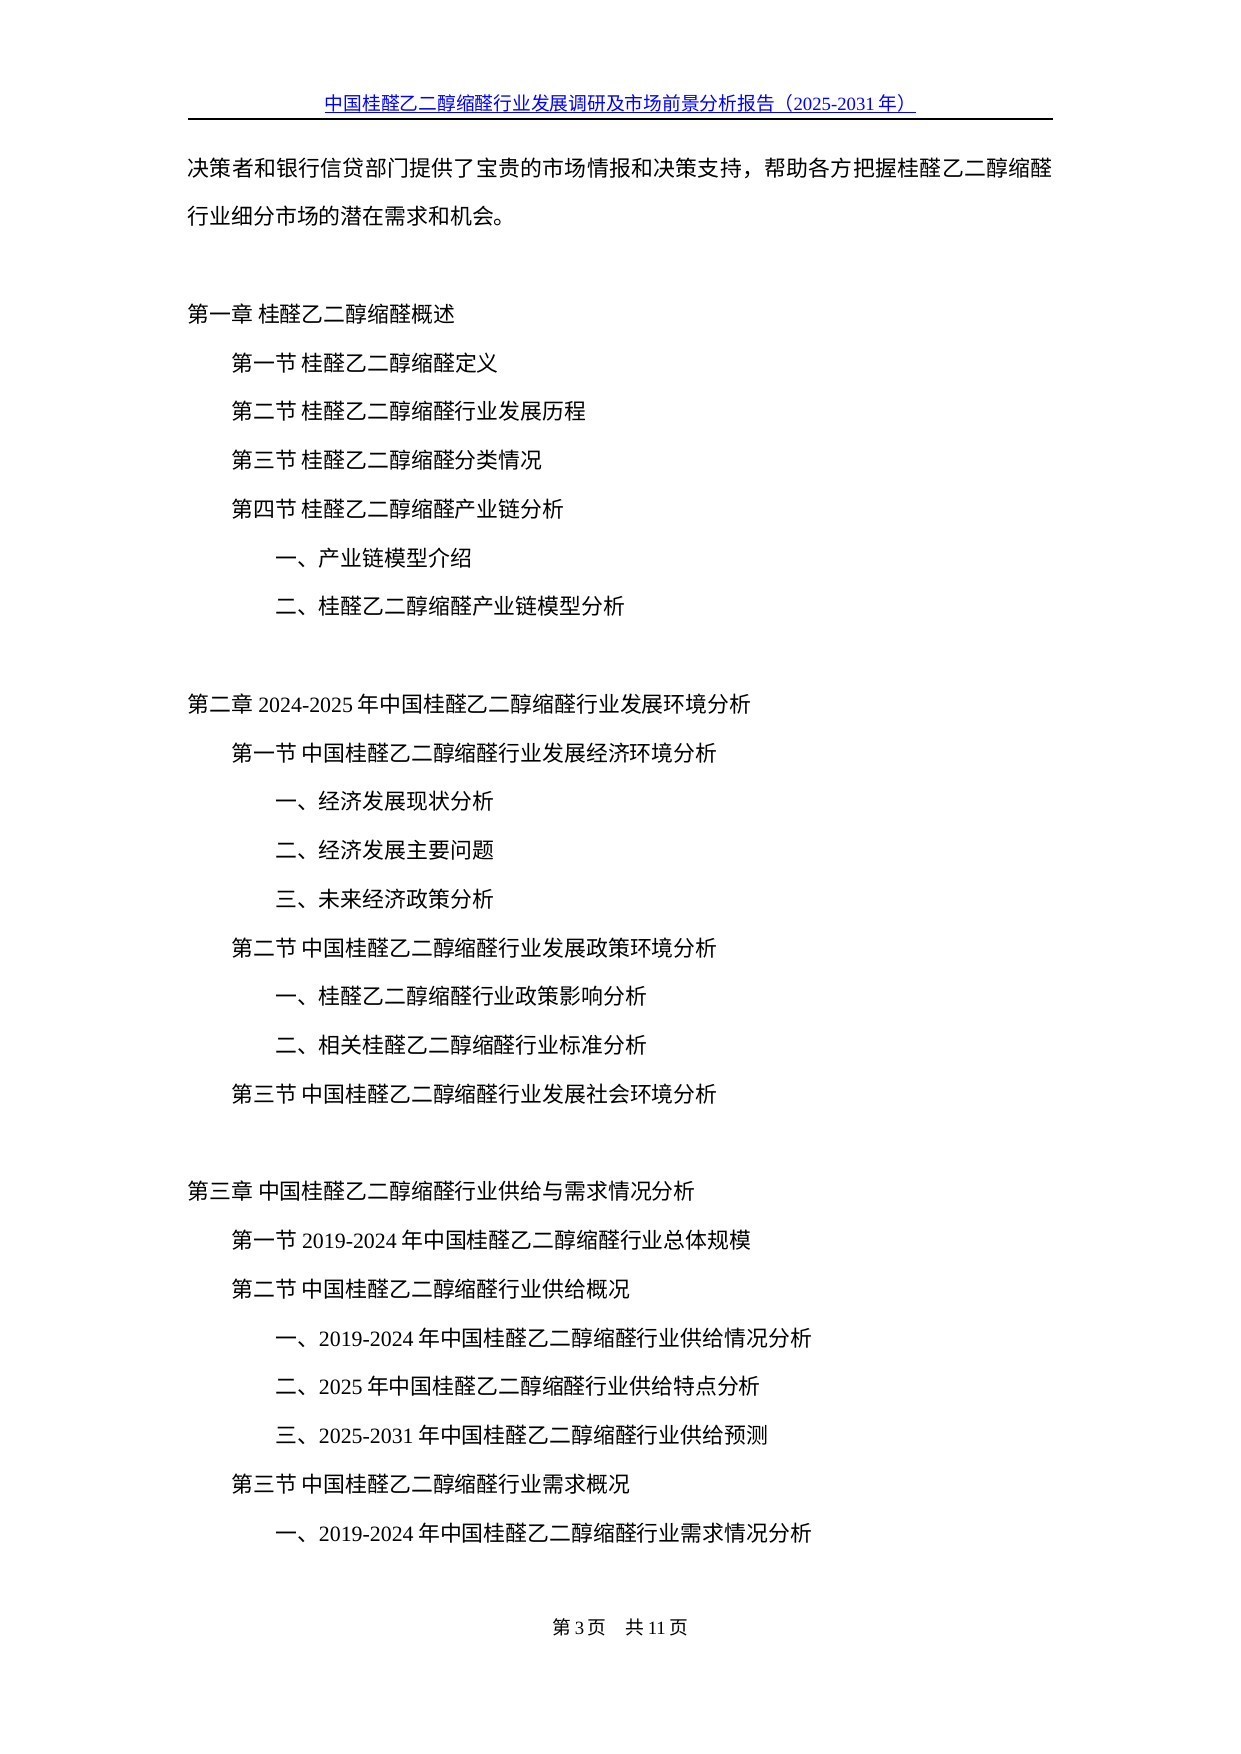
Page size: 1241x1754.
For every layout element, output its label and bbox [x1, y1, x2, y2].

text [187, 150, 1053, 1548]
